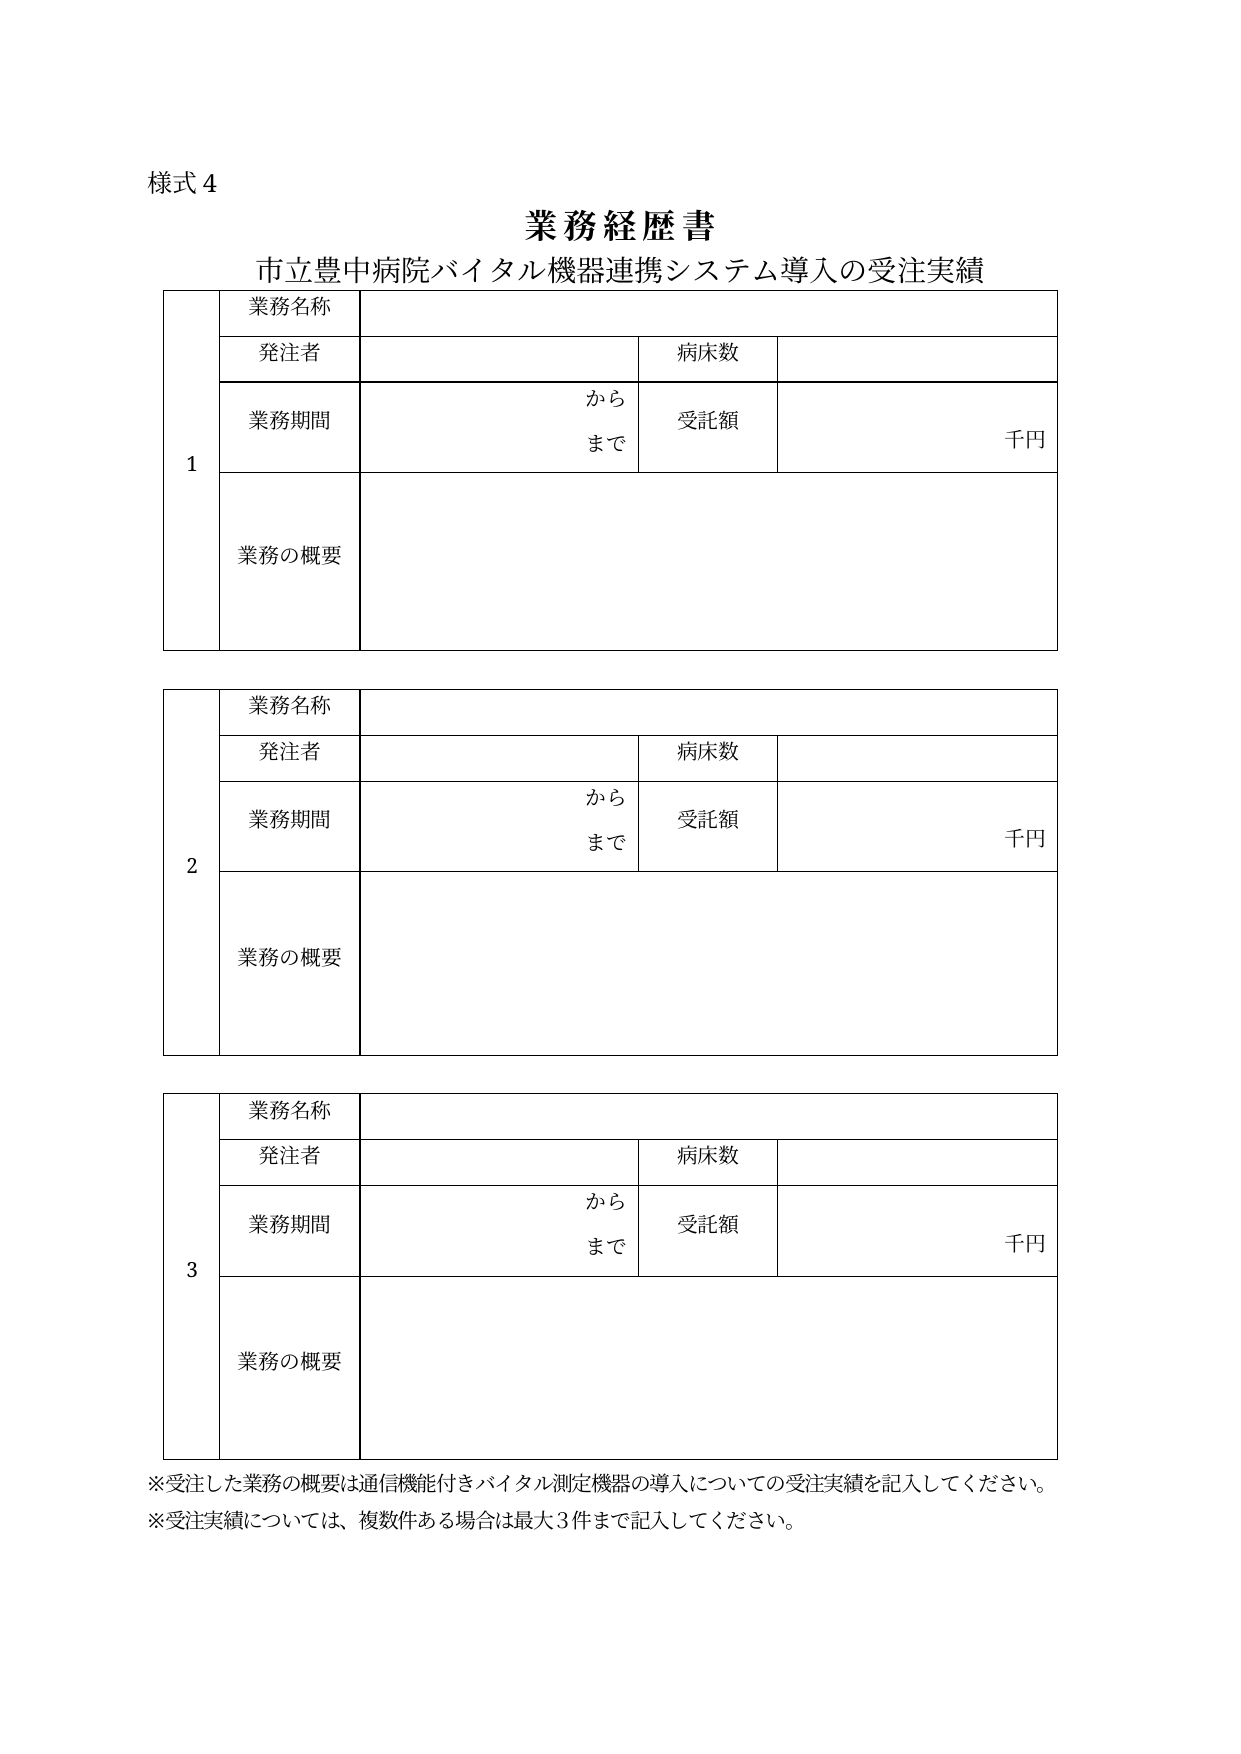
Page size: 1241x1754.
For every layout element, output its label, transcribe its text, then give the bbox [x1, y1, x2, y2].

table_cell 業務期間 [220, 383, 359, 472]
table_cell [361, 1277, 1057, 1459]
table_cell 千円 [778, 1186, 1057, 1276]
table_cell 千円 [778, 782, 1057, 871]
table_cell 発注者 [220, 736, 359, 781]
table_cell [361, 337, 638, 381]
table_header 2 [164, 690, 219, 1055]
table_cell [361, 872, 1057, 1055]
text ※受注した業務の概要は通信機能付きバイタル測定機器の導入についての受注実績を記入してください。 [148, 1460, 1092, 1498]
table_header 業務名称 [220, 690, 359, 735]
text 業務経歴書 [148, 200, 1092, 248]
table_cell 発注者 [220, 337, 359, 381]
text 市立豊中病院バイタル機器連携システム導入の受注実績 [148, 248, 1092, 290]
table_header 1 [164, 291, 219, 650]
table_cell 業務の概要 [220, 1277, 359, 1459]
table_cell から まで [361, 1186, 638, 1276]
table_cell [778, 1140, 1057, 1185]
table_cell [361, 473, 1057, 650]
table_header [361, 1094, 1057, 1139]
table_header [361, 690, 1057, 735]
table_cell 千円 [778, 383, 1057, 472]
table_cell [361, 736, 638, 781]
table_cell [778, 736, 1057, 781]
table_cell 業務期間 [220, 1186, 359, 1276]
text ※受注実績については、複数件ある場合は最大３件まで記入してください。 [148, 1498, 1092, 1535]
table_cell 病床数 [639, 1140, 777, 1185]
table_cell [778, 337, 1057, 381]
table_cell 受託額 [639, 383, 777, 472]
table_cell 病床数 [639, 337, 777, 381]
table_header 3 [164, 1094, 219, 1459]
table_cell 発注者 [220, 1140, 359, 1185]
table_cell から まで [361, 782, 638, 871]
text 様式4 [148, 162, 1092, 200]
table_header 業務名称 [220, 291, 359, 336]
table_cell から まで [361, 383, 638, 472]
table_cell [361, 1140, 638, 1185]
table_cell 受託額 [639, 782, 777, 871]
table_cell 業務の概要 [220, 473, 359, 650]
table_cell 受託額 [639, 1186, 777, 1276]
table_header 業務名称 [220, 1094, 359, 1139]
table_cell 病床数 [639, 736, 777, 781]
table_cell 業務の概要 [220, 872, 359, 1055]
table_header [361, 291, 1057, 336]
table_cell 業務期間 [220, 782, 359, 871]
